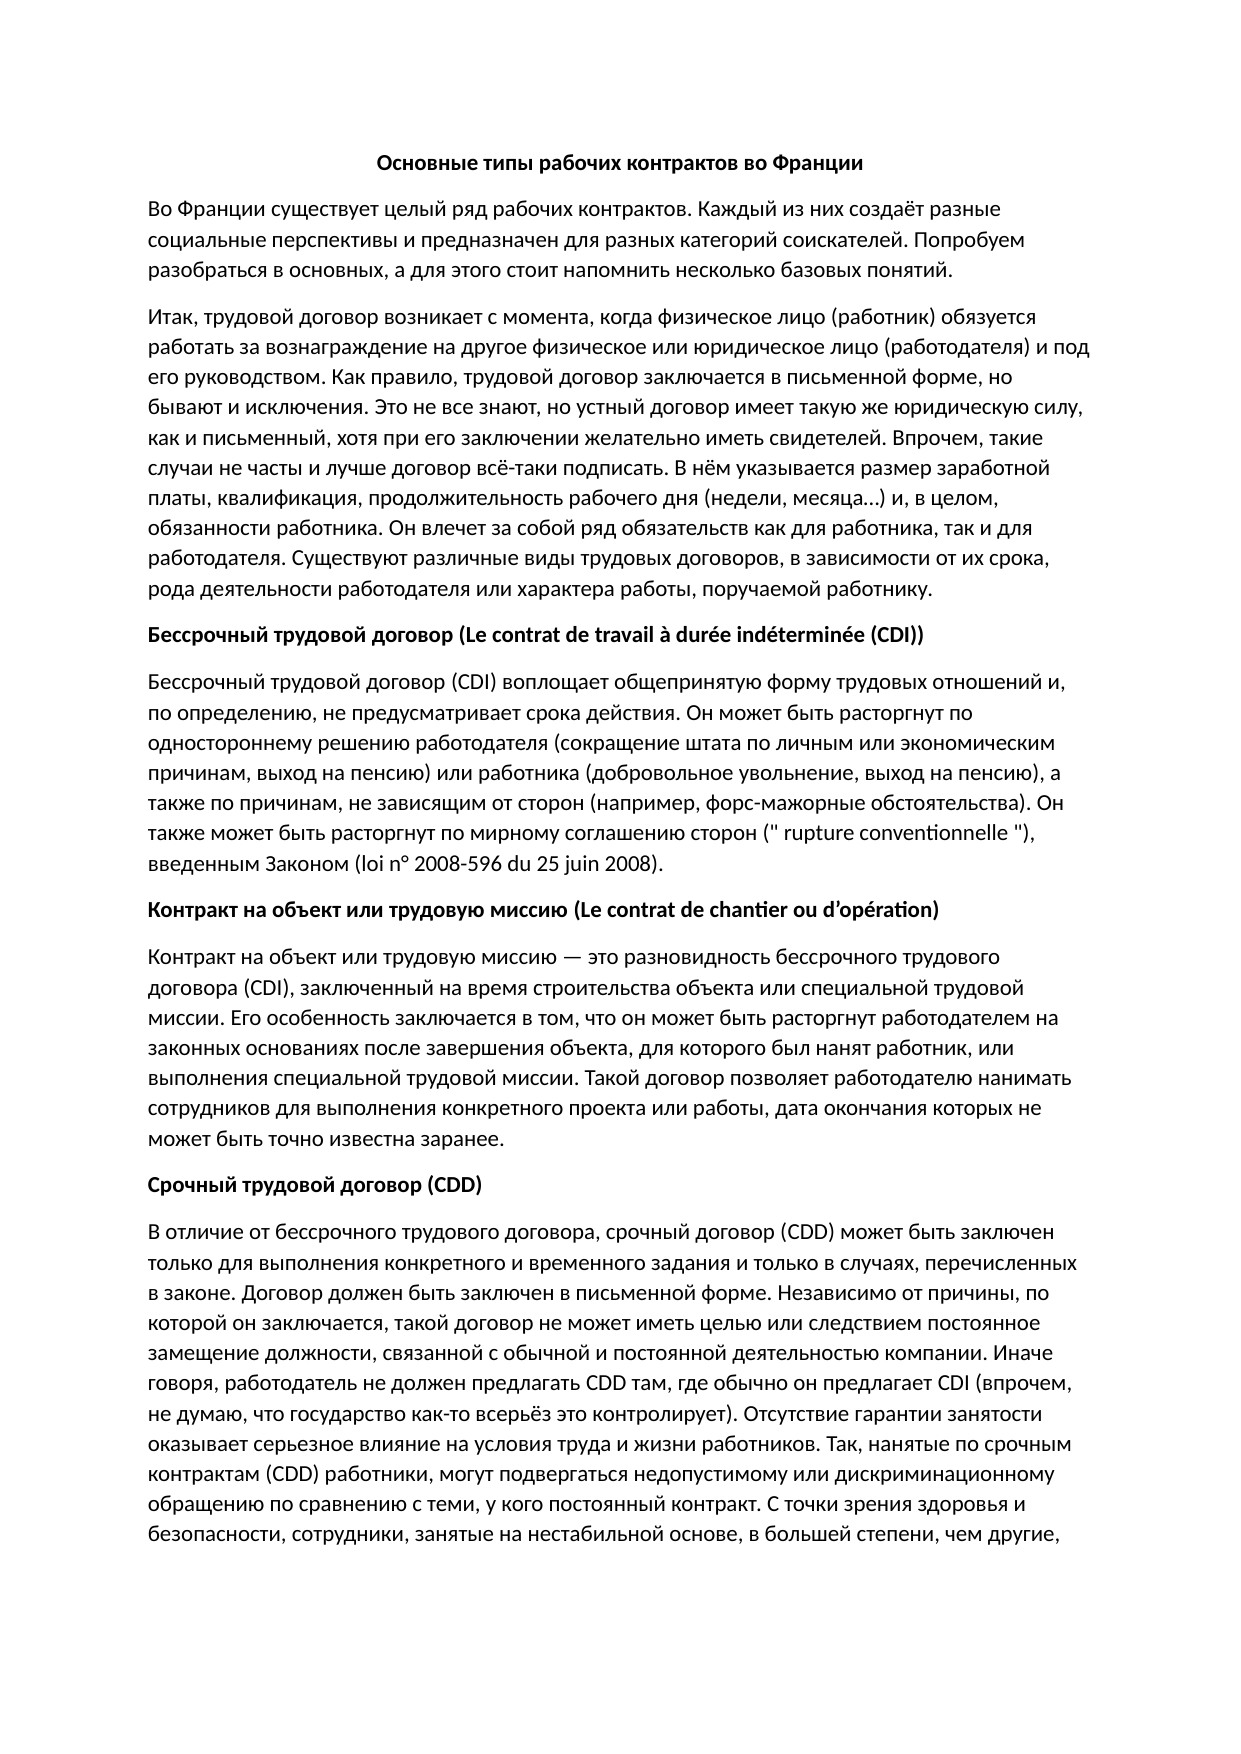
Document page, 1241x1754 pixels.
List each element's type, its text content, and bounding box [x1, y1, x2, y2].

text Контракт на объект или трудовую миссию — это разновидность бессрочного трудового договора (CDI), заключенный на время строительства объекта или специальной трудовой миссии. Его особенность заключается в том, что он может быть расторгнут работодателем на законных основаниях после завершения объекта, для которого был нанят работник, или выполнения специальной трудовой миссии. Такой договор позволяет работодателю нанимать сотрудников для выполнения конкретного проекта или работы, дата окончания которых не может быть точно известна заранее. [148, 942, 1093, 1152]
text Бессрочный трудовой договор (Le contrat de travail à durée indéterminée (CDI)) [148, 621, 1093, 648]
text Итак, трудовой договор возникает с момента, когда физическое лицо (работник) обязуется работать за вознаграждение на другое физическое или юридическое лицо (работодателя) и под его руководством. Как правило, трудовой договор заключается в письменной форме, но бывают и исключения. Это не все знают, но устный договор имеет такую же юридическую силу, как и письменный, хотя при его заключении желательно иметь свидетелей. Впрочем, такие случаи не часты и лучше договор всё-таки подписать. В нём указывается размер заработной платы, квалификация, продолжительность рабочего дня (недели, месяца…) и, в целом, обязанности работника. Он влечет за собой ряд обязательств как для работника, так и для работодателя. Существуют различные виды трудовых договоров, в зависимости от их срока, рода деятельности работодателя или характера работы, поручаемой работнику. [148, 302, 1093, 602]
text Во Франции существует целый ряд рабочих контрактов. Каждый из них создаёт разные социальные перспективы и предназначен для разных категорий соискателей. Попробуем разобраться в основных, а для этого стоит напомнить несколько базовых понятий. [148, 194, 1093, 283]
text Основные типы рабочих контрактов во Франции [148, 148, 1093, 176]
text Бессрочный трудовой договор (CDI) воплощает общепринятую форму трудовых отношений и, по определению, не предусматривает срока действия. Он может быть расторгнут по одностороннему решению работодателя (сокращение штата по личным или экономическим причинам, выход на пенсию) или работника (добровольное увольнение, выход на пенсию), а также по причинам, не зависящим от сторон (например, форс-мажорные обстоятельства). Он также может быть расторгнут по мирному соглашению сторон (" rupture conventionnelle "), введенным Законом (loi n° 2008-596 du 25 juin 2008). [148, 667, 1093, 877]
text Срочный трудовой договор (CDD) [148, 1171, 1093, 1198]
text Контракт на объект или трудовую миссию (Le contrat de chantier ou d’opération) [148, 896, 1093, 923]
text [148, 1217, 1093, 1547]
